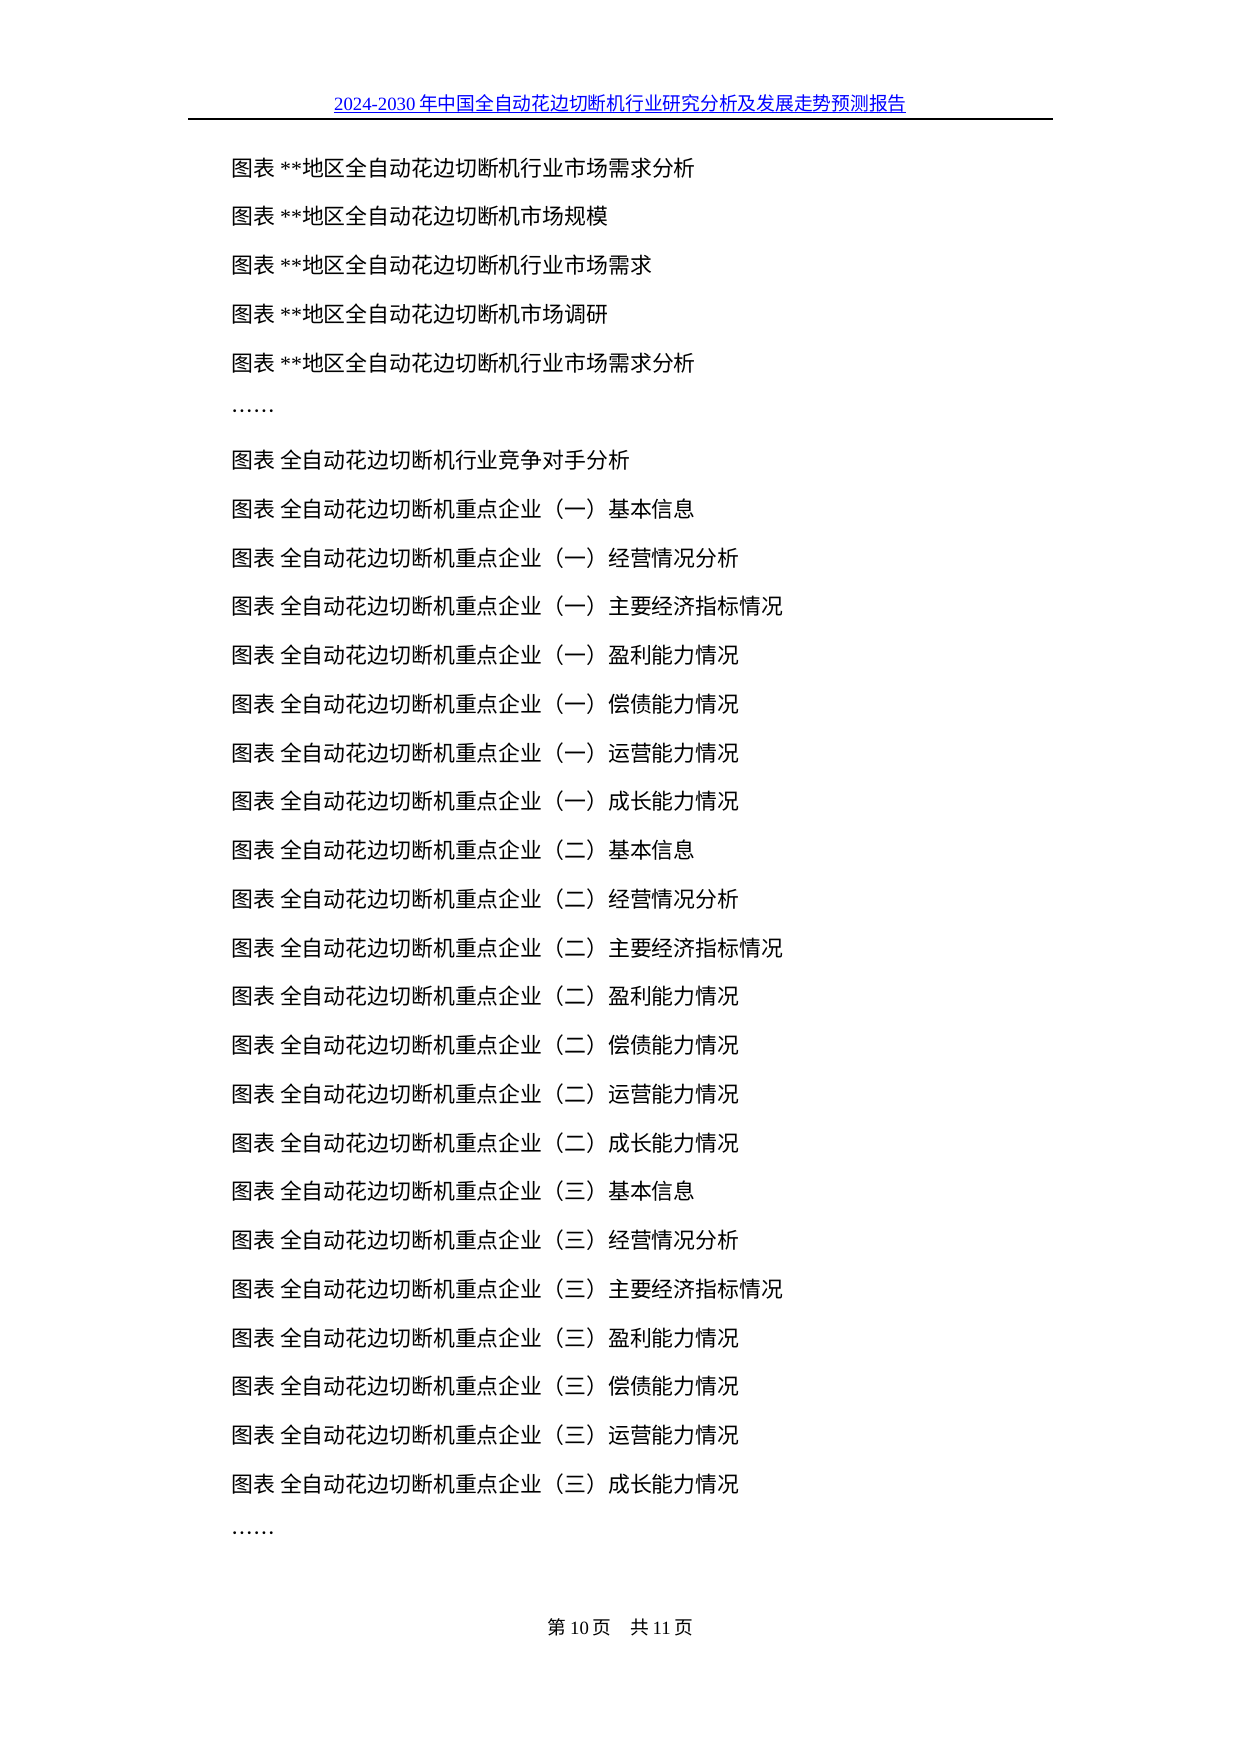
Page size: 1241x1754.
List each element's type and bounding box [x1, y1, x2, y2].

text [187, 150, 1053, 1548]
